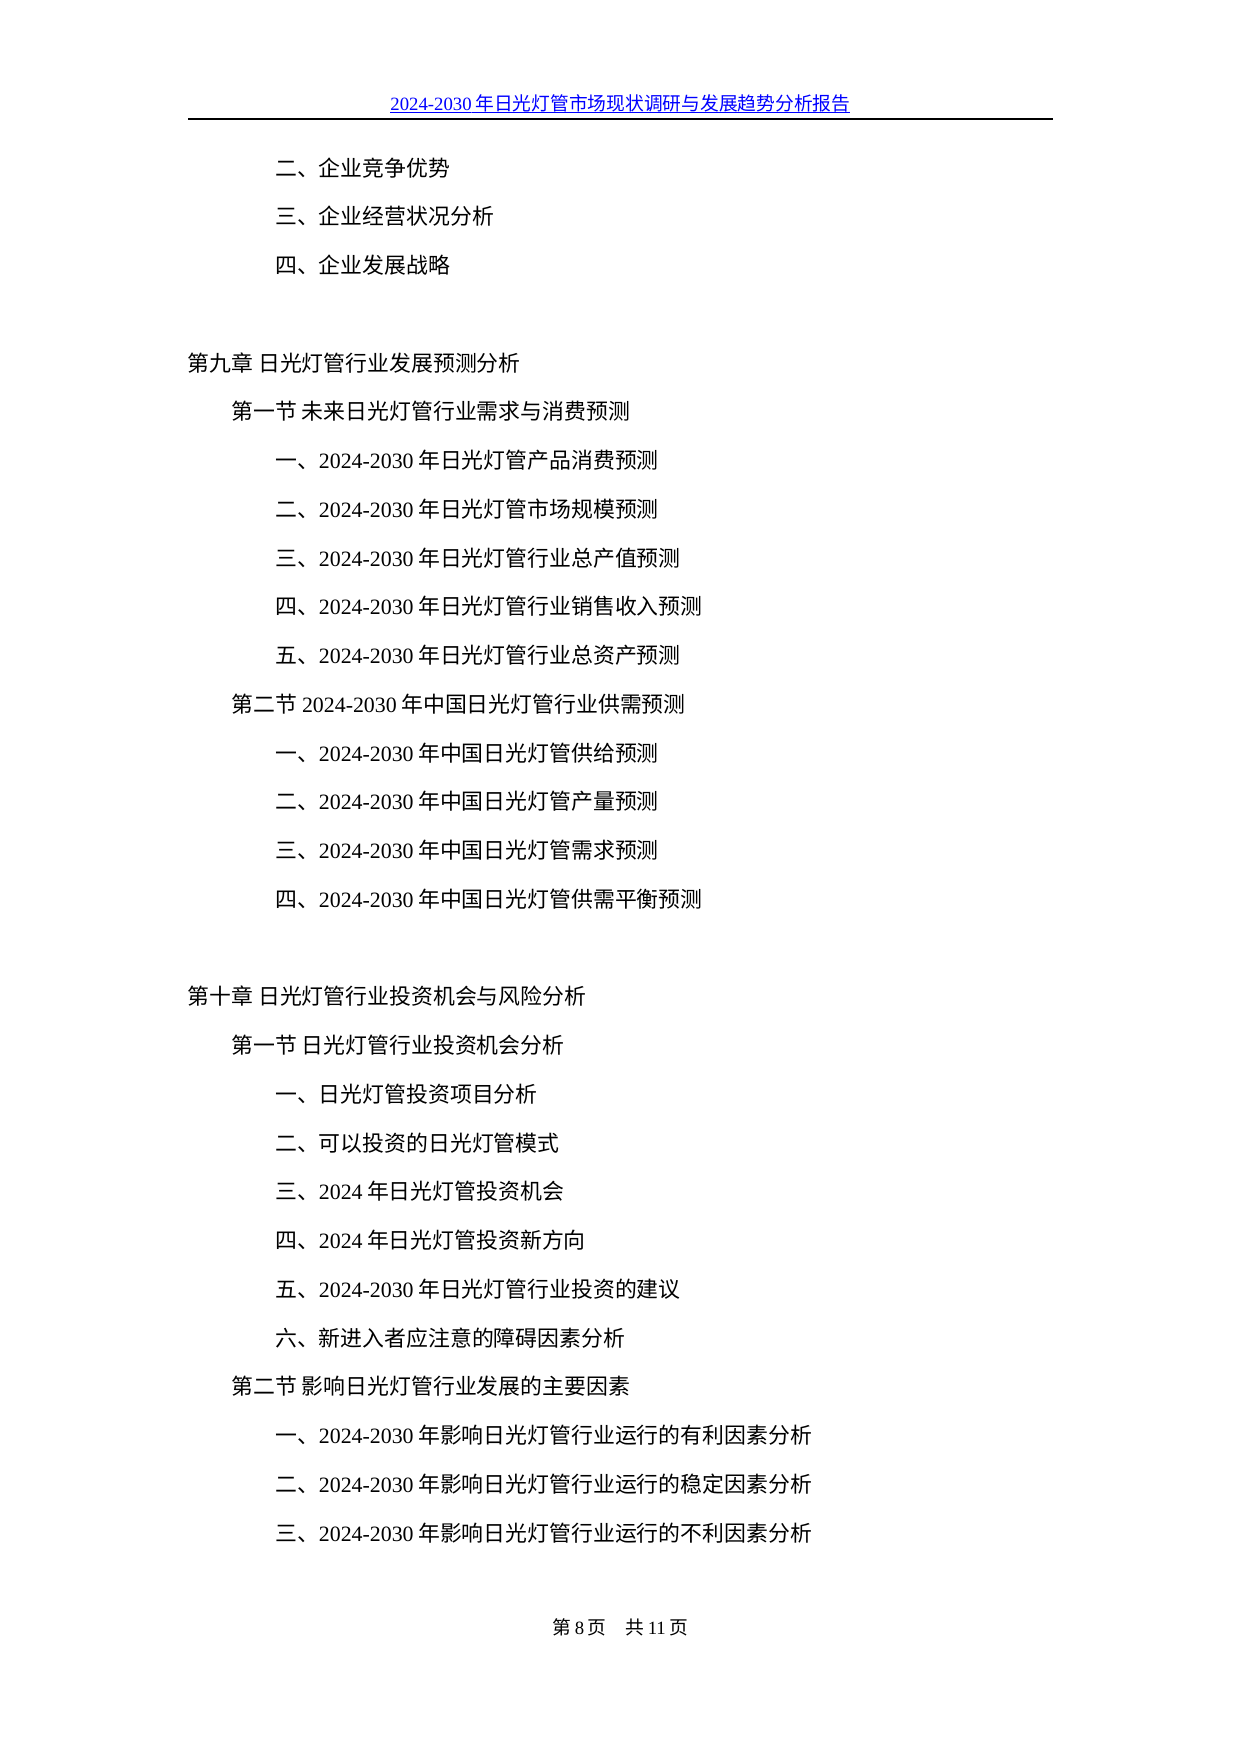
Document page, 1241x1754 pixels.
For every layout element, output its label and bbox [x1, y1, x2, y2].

text [187, 150, 1053, 1548]
